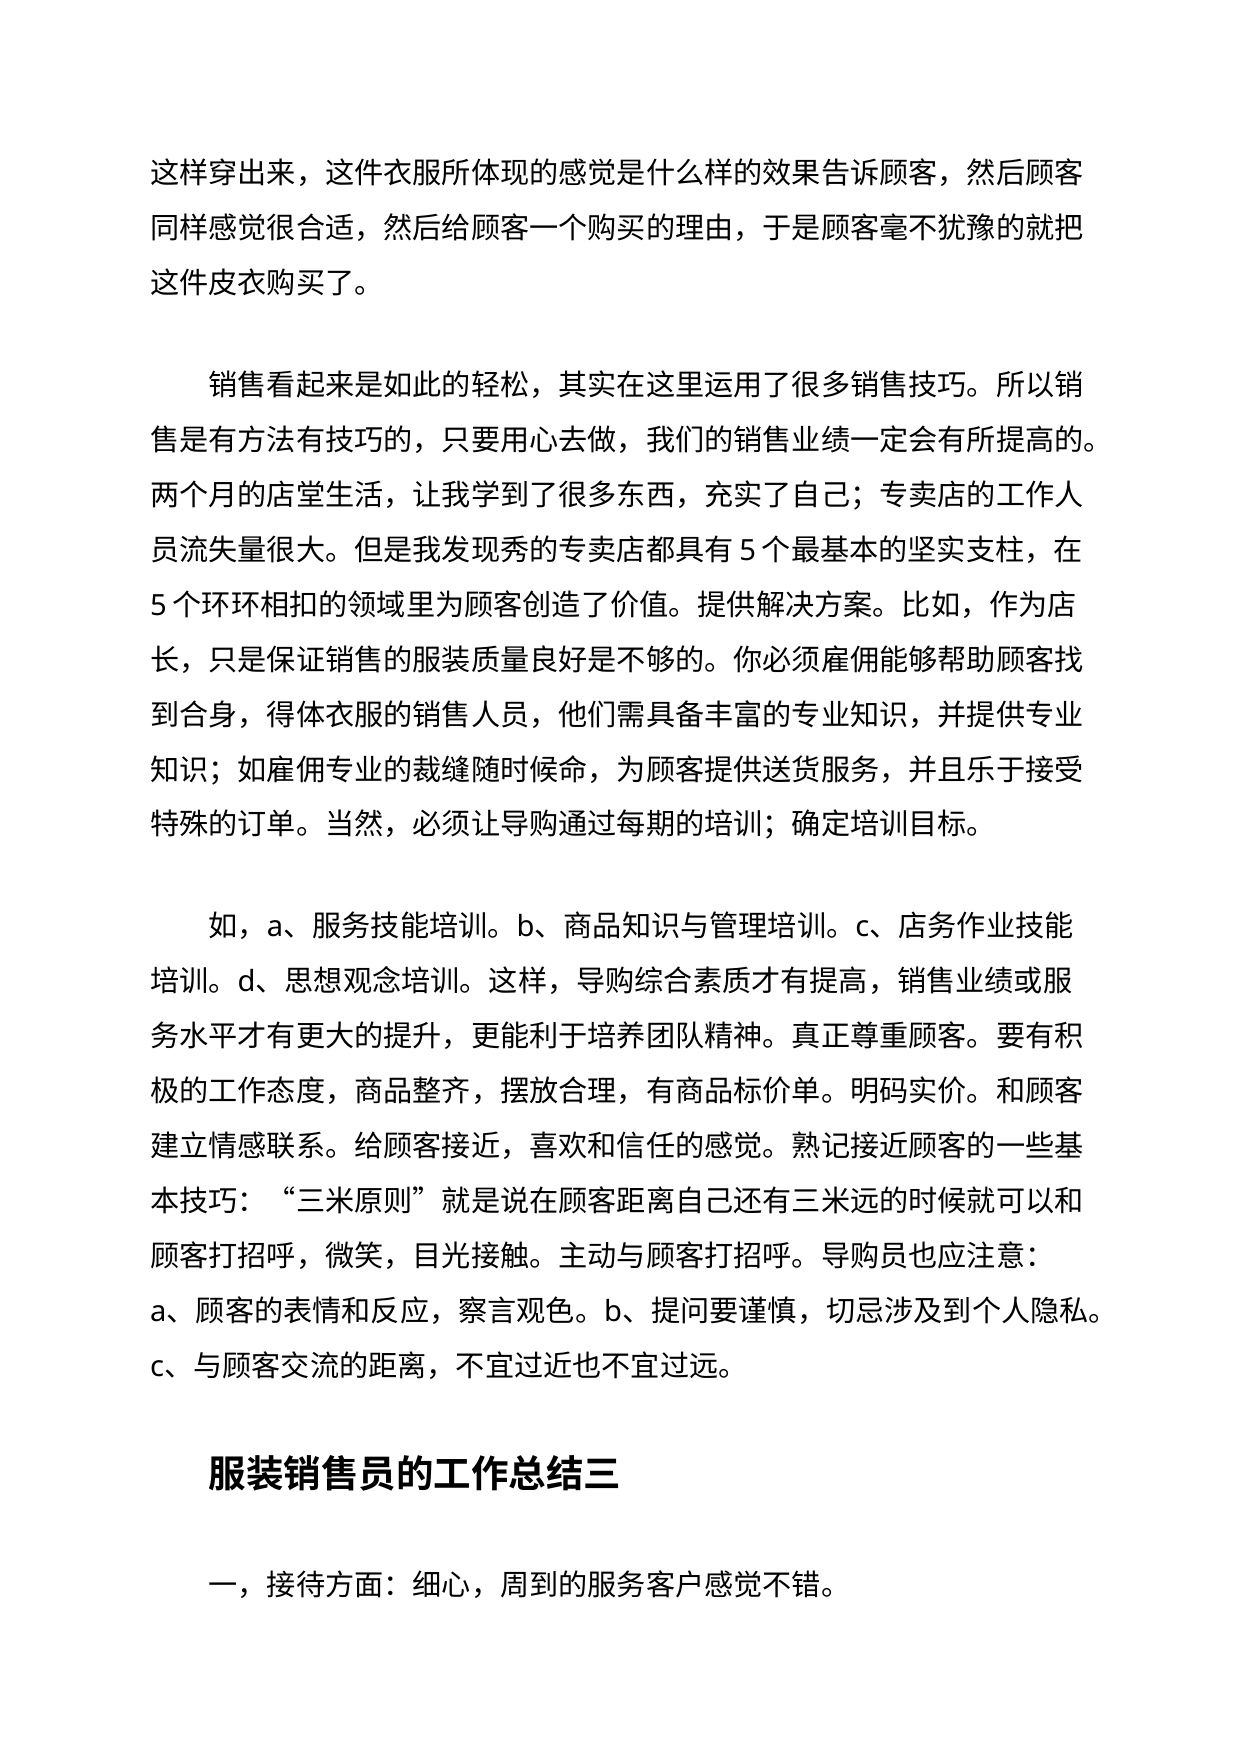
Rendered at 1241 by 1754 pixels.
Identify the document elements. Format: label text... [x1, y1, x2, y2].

text 销售看起来是如此的轻松，其实在这里运用了很多销售技巧。所以销售是有方法有技巧的，只要用心去做，我们的销售业绩一定会有所提高的。两个月的店堂生活，让我学到了很多东西，充实了自己；专卖店的工作人员流失量很大。但是我发现秀的专卖店都具有5个最基本的坚实支柱，在5个环环相扣的领域里为顾客创造了价值。提供解决方案。比如，作为店长，只是保证销售的服装质量良好是不够的。你必须雇佣能够帮助顾客找到合身，得体衣服的销售人员，他们需具备丰富的专业知识，并提供专业知识；如雇佣专业的裁缝随时候命，为顾客提供送货服务，并且乐于接受特殊的订单。当然，必须让导购通过每期的培训；确定培训目标。 [150, 362, 1090, 843]
text 如，a、服务技能培训。b、商品知识与管理培训。c、店务作业技能培训。d、思想观念培训。这样，导购综合素质才有提高，销售业绩或服务水平才有更大的提升，更能利于培养团队精神。真正尊重顾客。要有积极的工作态度，商品整齐，摆放合理，有商品标价单。明码实价。和顾客建立情感联系。给顾客接近，喜欢和信任的感觉。熟记接近顾客的一些基本技巧：“三米原则”就是说在顾客距离自己还有三米远的时候就可以和顾客打招呼，微笑，目光接触。主动与顾客打招呼。导购员也应注意：a、顾客的表情和反应，察言观色。b、提问要谨慎，切忌涉及到个人隐私。c、与顾客交流的距离，不宜过近也不宜过远。 [150, 903, 1090, 1384]
text 一，接待方面：细心，周到的服务客户感觉不错。 [150, 1562, 1090, 1604]
text 服装销售员的工作总结三 [150, 1444, 1090, 1498]
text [150, 150, 1090, 302]
